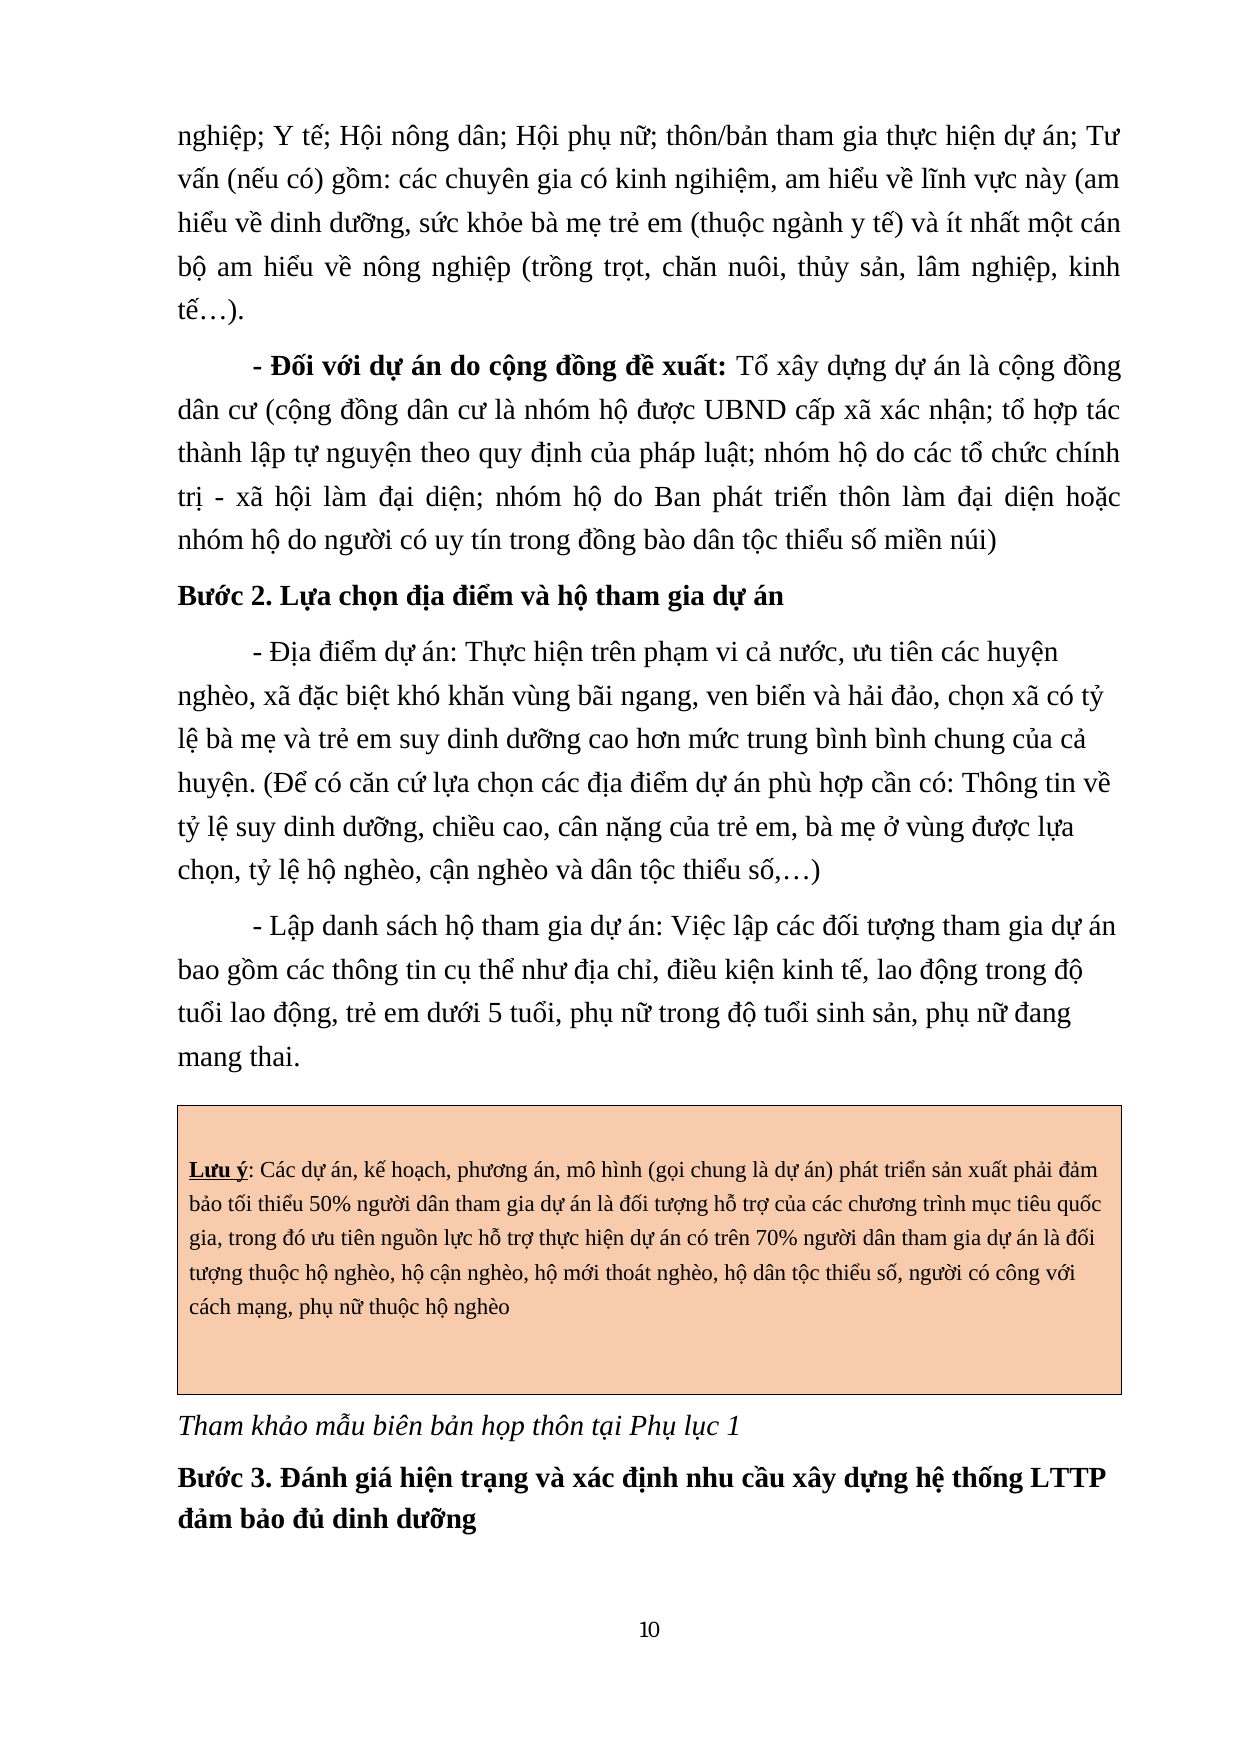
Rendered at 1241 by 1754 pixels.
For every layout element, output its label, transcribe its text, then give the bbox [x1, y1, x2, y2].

text Tham khảo mẫu biên bản họp thôn tại Phụ lục 1 [177, 1408, 1122, 1441]
text - Địa điểm dự án: Thực hiện trên phạm vi cả nước, ưu tiên các huyện nghèo, xã đặc biệt khó khăn vùng bãi ngang, ven biển và hải đảo, chọn xã có tỷ lệ bà mẹ và trẻ em suy dinh dưỡng cao hơn mức trung bình bình chung của cả huyện. (Để có căn cứ lựa chọn các địa điểm dự án phù hợp cần có: Thông tin về tỷ lệ suy dinh dưỡng, chiều cao, cân nặng của trẻ em, bà mẹ ở vùng được lựa chọn, tỷ lệ hộ nghèo, cận nghèo và dân tộc thiểu số,…) [177, 634, 1122, 886]
text - Đối với dự án do cộng đồng đề xuất: Tổ xây dựng dự án là cộng đồng dân cư (cộng đồng dân cư là nhóm hộ được UBND cấp xã xác nhận; tổ hợp tác thành lập tự nguyện theo quy định của pháp luật; nhóm hộ do các tổ chức chính trị - xã hội làm đại diện; nhóm hộ do Ban phát triển thôn làm đại diện hoặc nhóm hộ do người có uy tín trong đồng bào dân tộc thiểu số miền núi) [177, 348, 1122, 556]
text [177, 118, 1122, 326]
text Bước 3. Đánh giá hiện trạng và xác định nhu cầu xây dựng hệ thống LTTP đảm bảo đủ dinh dưỡng [177, 1461, 1122, 1534]
text Bước 2. Lựa chọn địa điểm và hộ tham gia dự án [177, 578, 1122, 612]
table_header Lưu ý: Các dự án, kế hoạch, phương án, mô hình (gọi chung là dự án) phát triển sản xuất phải đảm bảo tối thiểu 50% người dân tham gia dự án là đối tượng hỗ trợ của các chương trình mục tiêu quốc gia, trong đó ưu tiên nguồn lực hỗ trợ thực hiện dự án có trên 70% người dân tham gia dự án là đối tượng thuộc hộ nghèo, hộ cận nghèo, hộ mới thoát nghèo, hộ dân tộc thiểu số, người có công với cách mạng, phụ nữ thuộc hộ nghèo [178, 1106, 1121, 1394]
text - Lập danh sách hộ tham gia dự án: Việc lập các đối tượng tham gia dự án bao gồm các thông tin cụ thể như địa chỉ, điều kiện kinh tế, lao động trong độ tuổi lao động, trẻ em dưới 5 tuổi, phụ nữ trong độ tuổi sinh sản, phụ nữ đang mang thai. [177, 908, 1122, 1072]
